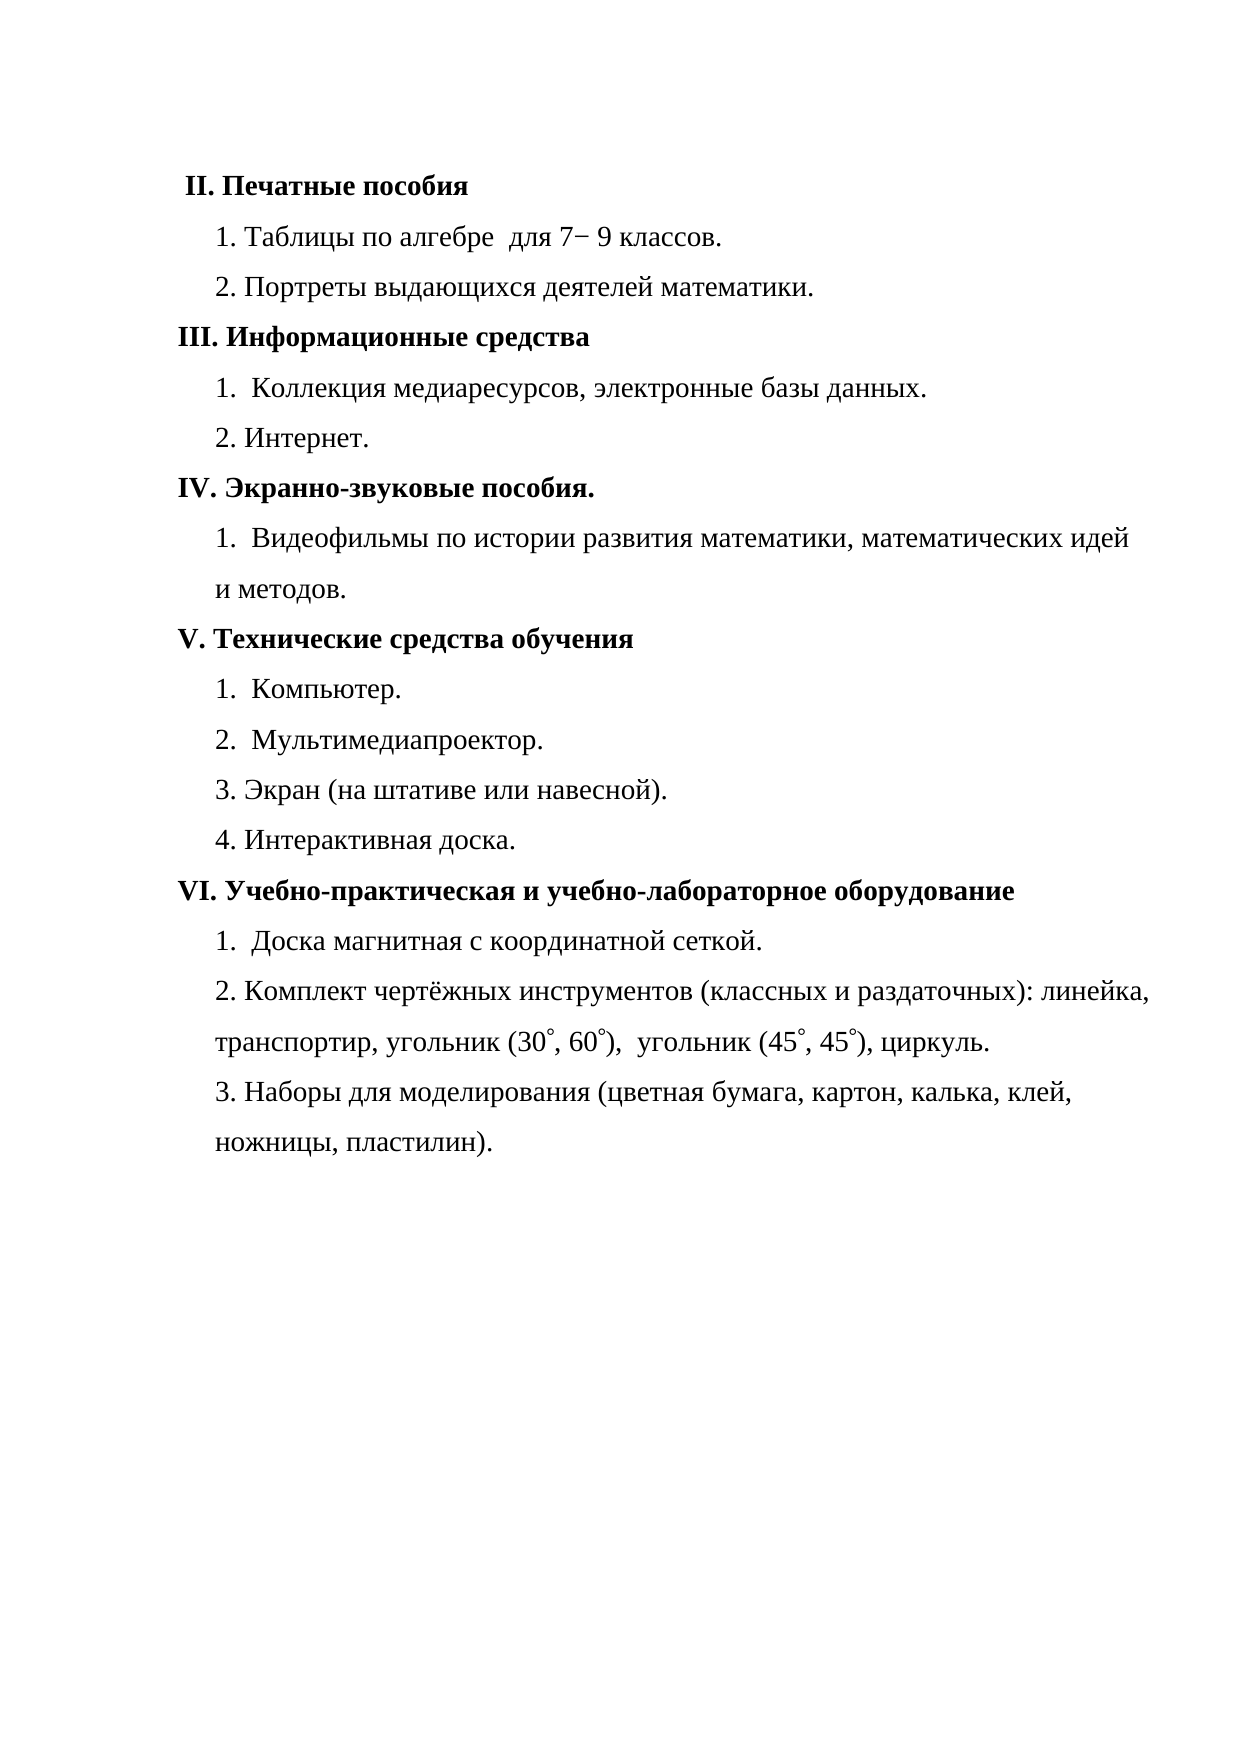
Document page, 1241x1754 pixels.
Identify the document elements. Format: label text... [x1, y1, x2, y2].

text II. Печатные пособия [177, 168, 1152, 202]
text 2. Интернет. [215, 420, 1152, 453]
text 1. Компьютер. [215, 672, 1152, 705]
text 2. Мультимедиапроектор. [215, 722, 1152, 755]
text 4. Интерактивная доска. [215, 822, 1152, 856]
text 1. Коллекция медиаресурсов, электронные базы данных. [215, 370, 1152, 403]
text 3. Экран (на штативе или навесной). [215, 772, 1152, 806]
text IV. Экранно-звуковые пособия. [177, 470, 1152, 504]
text III. Информационные средства [177, 319, 1152, 353]
text V. Технические средства обучения [177, 621, 1152, 655]
text 2. Комплект чертёжных инструментов (классных и раздаточных): линейка, транспортир, угольник (30, 60), угольник (45, 45), циркуль. [215, 973, 1152, 1057]
text VI. Учебно-практическая и учебно-лабораторное оборудование [177, 873, 1152, 906]
text 2. Портреты выдающихся деятелей математики. [215, 269, 1152, 303]
text 1. Видеофильмы по истории развития математики, математических идей и методов. [215, 521, 1152, 604]
text 3. Наборы для моделирования (цветная бумага, картон, калька, клей, ножницы, пластилин). [215, 1074, 1152, 1158]
text 1. Доска магнитная с координатной сеткой. [215, 923, 1152, 957]
text 1. Таблицы по алгебре для 7− 9 классов. [215, 219, 1152, 252]
